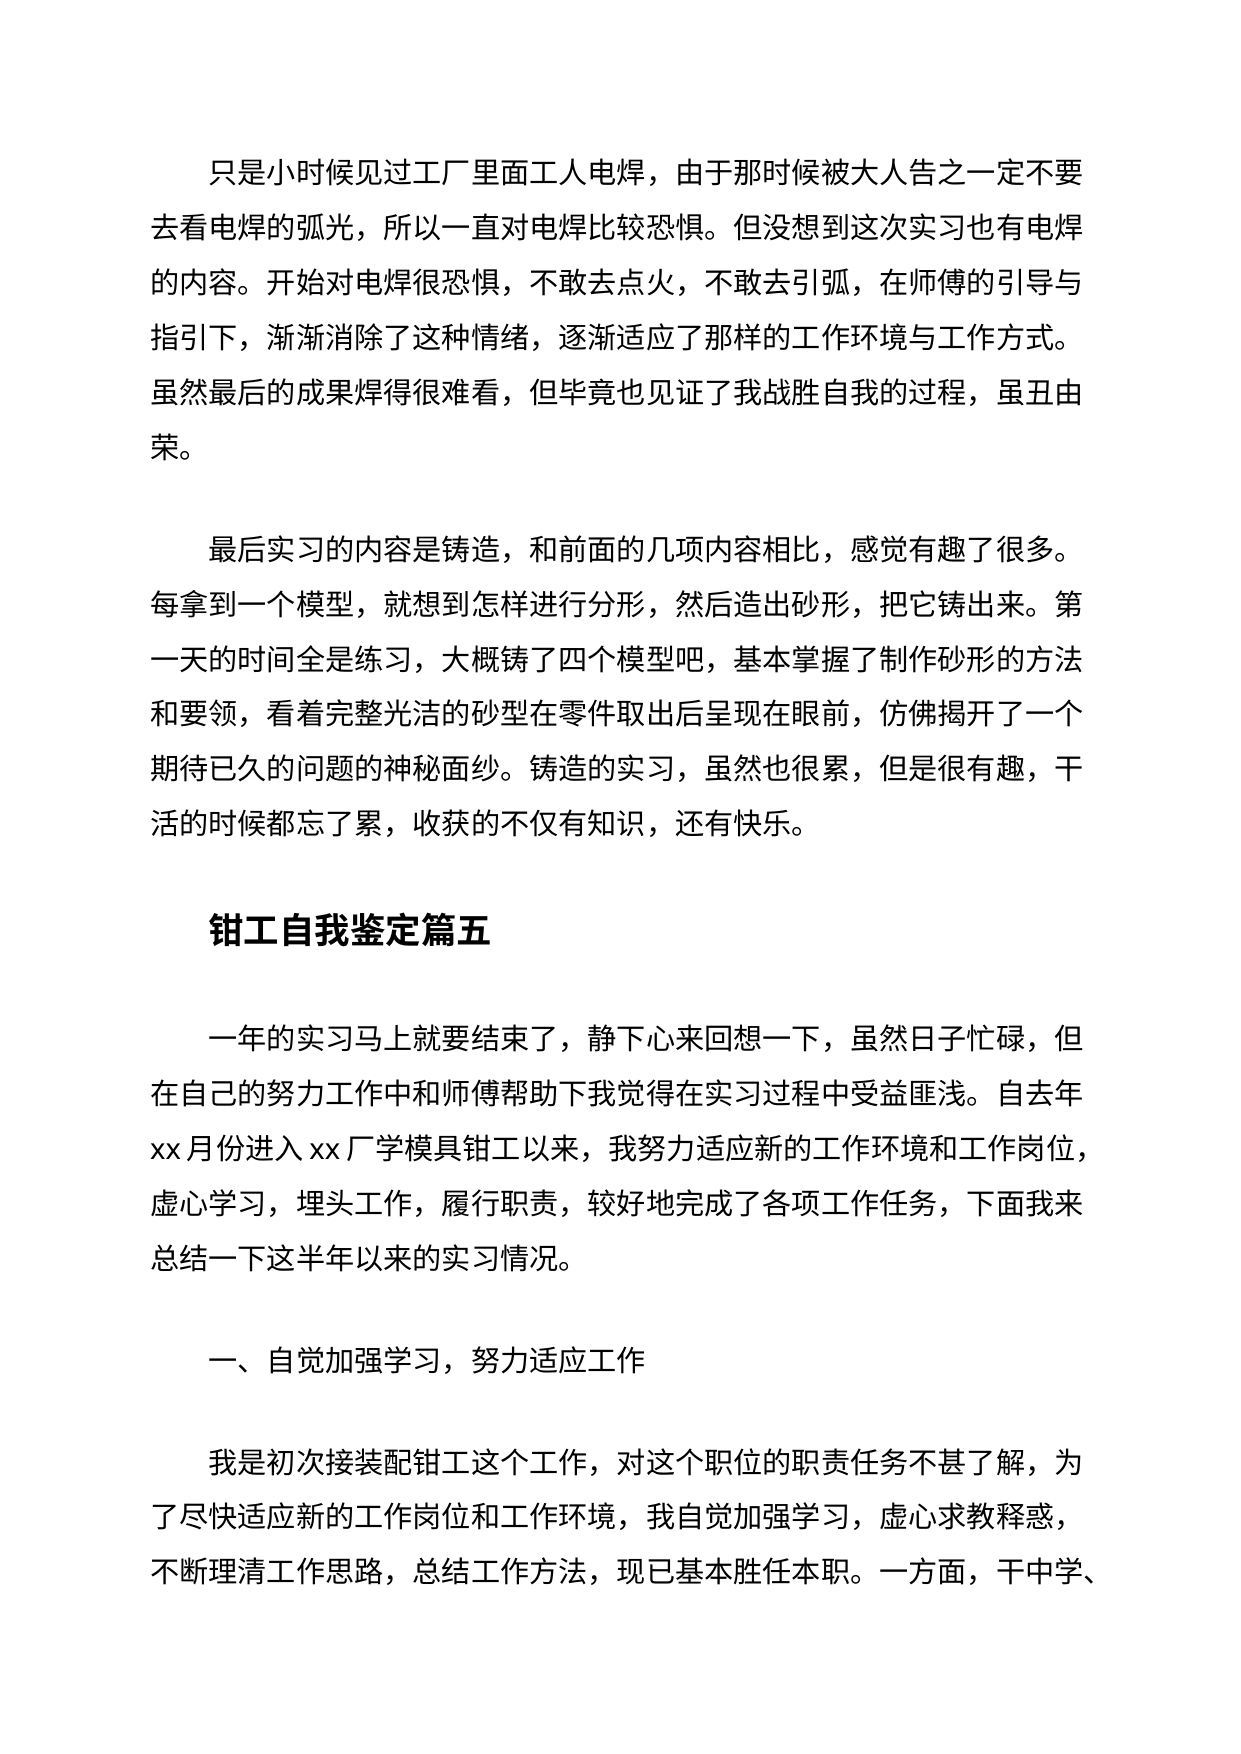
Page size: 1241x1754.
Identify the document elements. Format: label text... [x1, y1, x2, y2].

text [150, 1439, 1090, 1591]
text 钳工自我鉴定篇五 [150, 902, 1090, 954]
text 只是小时候见过工厂里面工人电焊，由于那时候被大人告之一定不要去看电焊的弧光，所以一直对电焊比较恐惧。但没想到这次实习也有电焊的内容。开始对电焊很恐惧，不敢去点火，不敢去引弧，在师傅的引导与指引下，渐渐消除了这种情绪，逐渐适应了那样的工作环境与工作方式。虽然最后的成果焊得很难看，但毕竟也见证了我战胜自我的过程，虽丑由荣。 [150, 150, 1090, 467]
text 一年的实习马上就要结束了，静下心来回想一下，虽然日子忙碌，但在自己的努力工作中和师傅帮助下我觉得在实习过程中受益匪浅。自去年xx月份进入xx厂学模具钳工以来，我努力适应新的工作环境和工作岗位，虚心学习，埋头工作，履行职责，较好地完成了各项工作任务，下面我来总结一下这半年以来的实习情况。 [150, 1016, 1090, 1278]
text 一、自觉加强学习，努力适应工作 [150, 1337, 1090, 1380]
text 最后实习的内容是铸造，和前面的几项内容相比，感觉有趣了很多。每拿到一个模型，就想到怎样进行分形，然后造出砂形，把它铸出来。第一天的时间全是练习，大概铸了四个模型吧，基本掌握了制作砂形的方法和要领，看着完整光洁的砂型在零件取出后呈现在眼前，仿佛揭开了一个期待已久的问题的神秘面纱。铸造的实习，虽然也很累，但是很有趣，干活的时候都忘了累，收获的不仅有知识，还有快乐。 [150, 526, 1090, 843]
